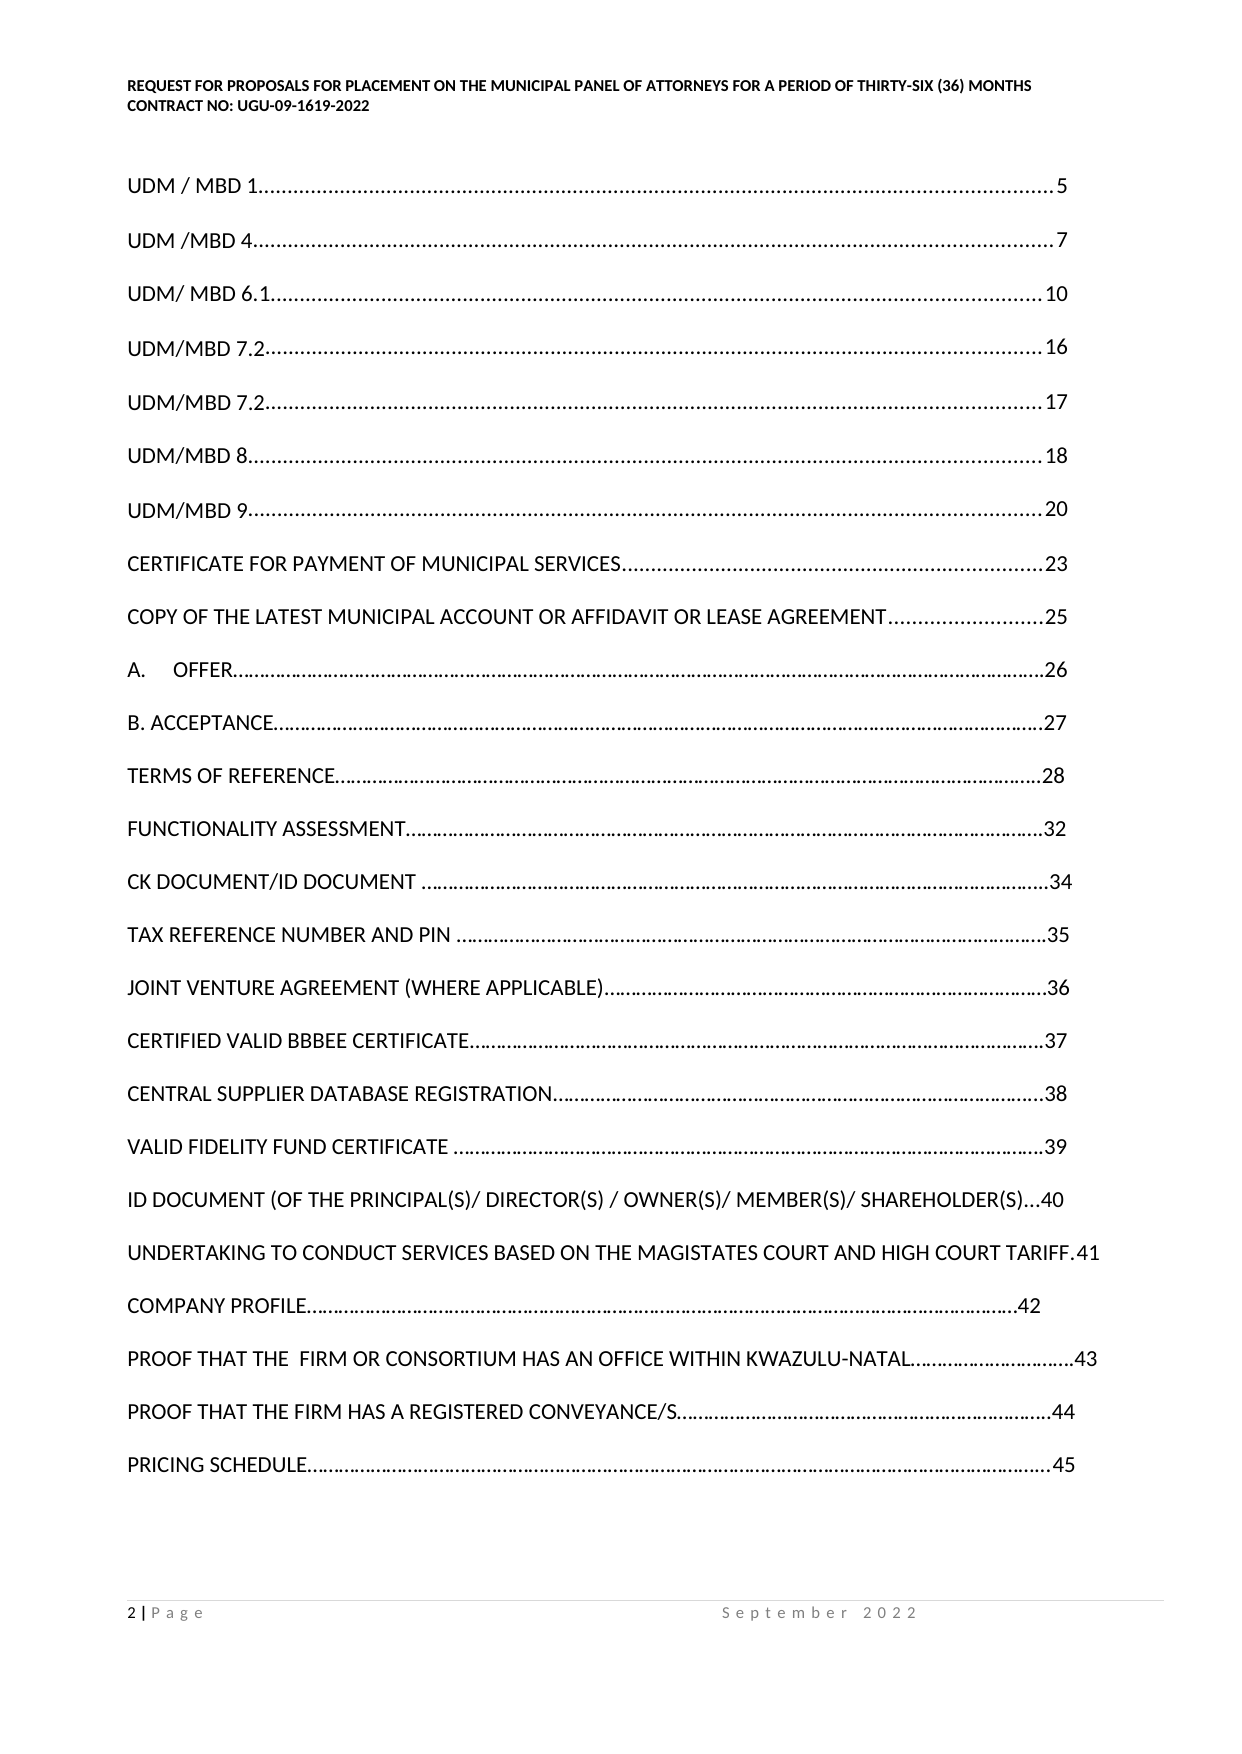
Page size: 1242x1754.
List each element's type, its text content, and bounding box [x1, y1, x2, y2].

text UDM/MBD 9 20 [127, 494, 1164, 524]
text JOINT VENTURE AGREEMENT (WHERE APPLICABLE)…………………………………………………………………………36 [127, 973, 1164, 1001]
text CENTRAL SUPPLIER DATABASE REGISTRATION………………………………………………………………………………...38 [127, 1079, 1164, 1107]
text TAX REFERENCE NUMBER AND PIN ………………………………………………………………………………………………….35 [127, 920, 1164, 948]
text A. OFFER……………………………………………………………………………………………………………………………………….26 [127, 655, 1164, 683]
text PROOF THAT THE FIRM OR CONSORTIUM HAS AN OFFICE WITHIN KWAZULU-NATAL………………………….43 [127, 1344, 1164, 1372]
text PROOF THAT THE FIRM HAS A REGISTERED CONVEYANCE/S……………………………………………………………..44 [127, 1397, 1164, 1425]
text UDM /MBD 4 7 [127, 225, 1164, 254]
text COMPANY PROFILE………………………………………………………………………………………………………………………42 [127, 1291, 1164, 1319]
text FUNCTIONALITY ASSESSMENT………………………………………………………………………………………………………….32 [127, 814, 1164, 842]
text TERMS OF REFERENCE……………………………………………………………………………………………………………………..28 [127, 761, 1164, 789]
text COPY OF THE LATEST MUNICIPAL ACCOUNT OR AFFIDAVIT OR LEASE AGREEMENT 25 [127, 602, 1164, 630]
text CERTIFICATE FOR PAYMENT OF MUNICIPAL SERVICES 23 [127, 549, 1164, 577]
text B. ACCEPTANCE………………………………………………………………………………………………………………………………..27 [127, 708, 1164, 736]
text VALID FIDELITY FUND CERTIFICATE ………………………………………………………………………………………………….39 [127, 1132, 1164, 1160]
text UDM/MBD 7.2 16 [127, 332, 1164, 362]
text CK DOCUMENT/ID DOCUMENT ………………………………………………………………………………………………………..34 [127, 867, 1164, 895]
text PRICING SCHEDULE…………………………………………………………………………………………………………………………... 45 [127, 1450, 1164, 1478]
text CERTIFIED VALID BBBEE CERTIFICATE……………………………………………………………………………………………….37 [127, 1026, 1164, 1054]
text UDM/MBD 7.2 17 [127, 387, 1164, 416]
text UNDERTAKING TO CONDUCT SERVICES BASED ON THE MAGISTATES COURT AND HIGH COURT TARIFF.41 [127, 1238, 1164, 1266]
text UDM / MBD 1 5 [127, 172, 1164, 200]
text ID DOCUMENT (OF THE PRINCIPAL(S)/ DIRECTOR(S) / OWNER(S)/ MEMBER(S)/ SHAREHOLDER(S)...40 [127, 1185, 1164, 1213]
text UDM/MBD 8 18 [127, 441, 1164, 469]
text UDM/ MBD 6.1 10 [127, 279, 1164, 307]
